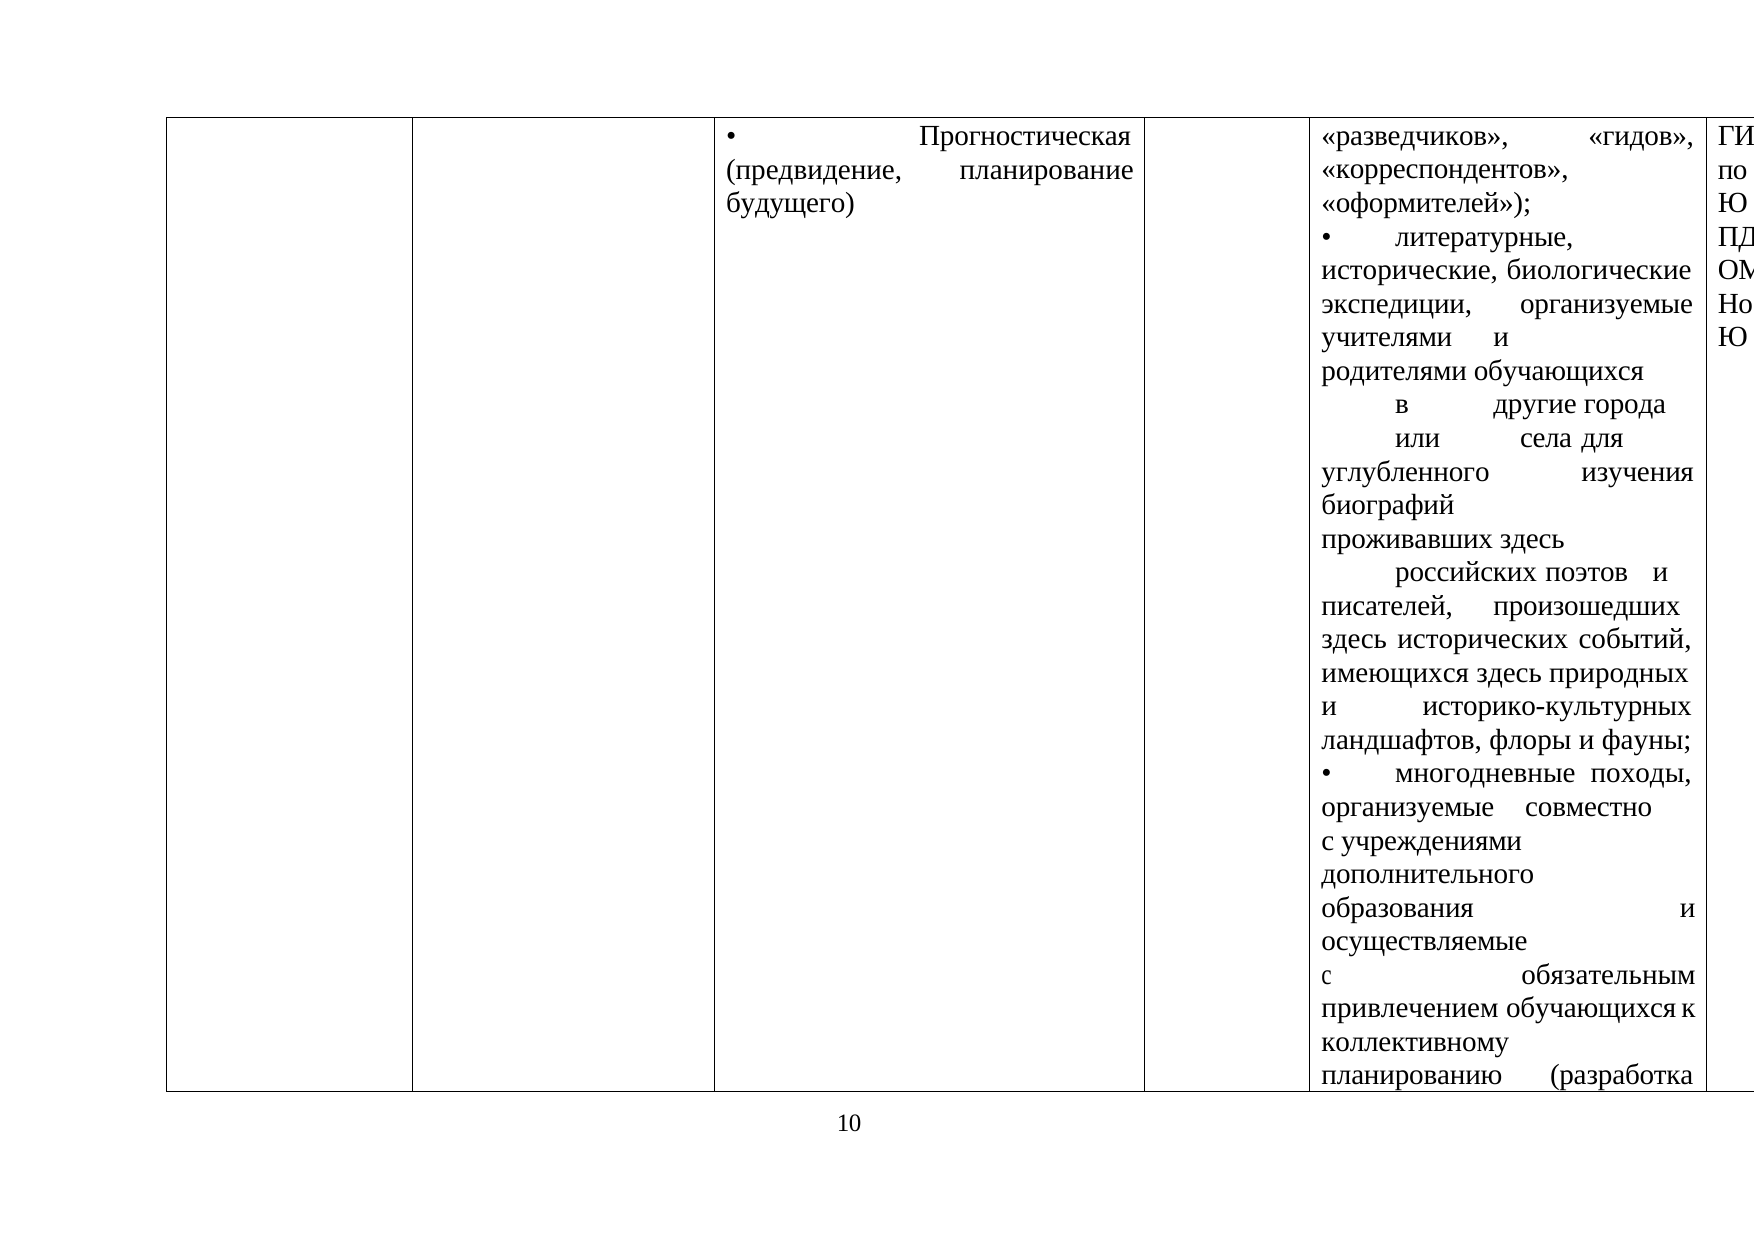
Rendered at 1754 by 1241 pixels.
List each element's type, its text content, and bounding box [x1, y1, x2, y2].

table_header [413, 118, 714, 1091]
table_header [715, 118, 1144, 1091]
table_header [1310, 118, 1706, 1091]
table_header [167, 118, 412, 1091]
table_header [1145, 118, 1309, 1091]
table_header ГИ по Ю ПД ОМ Но Ю [1707, 118, 1754, 1091]
